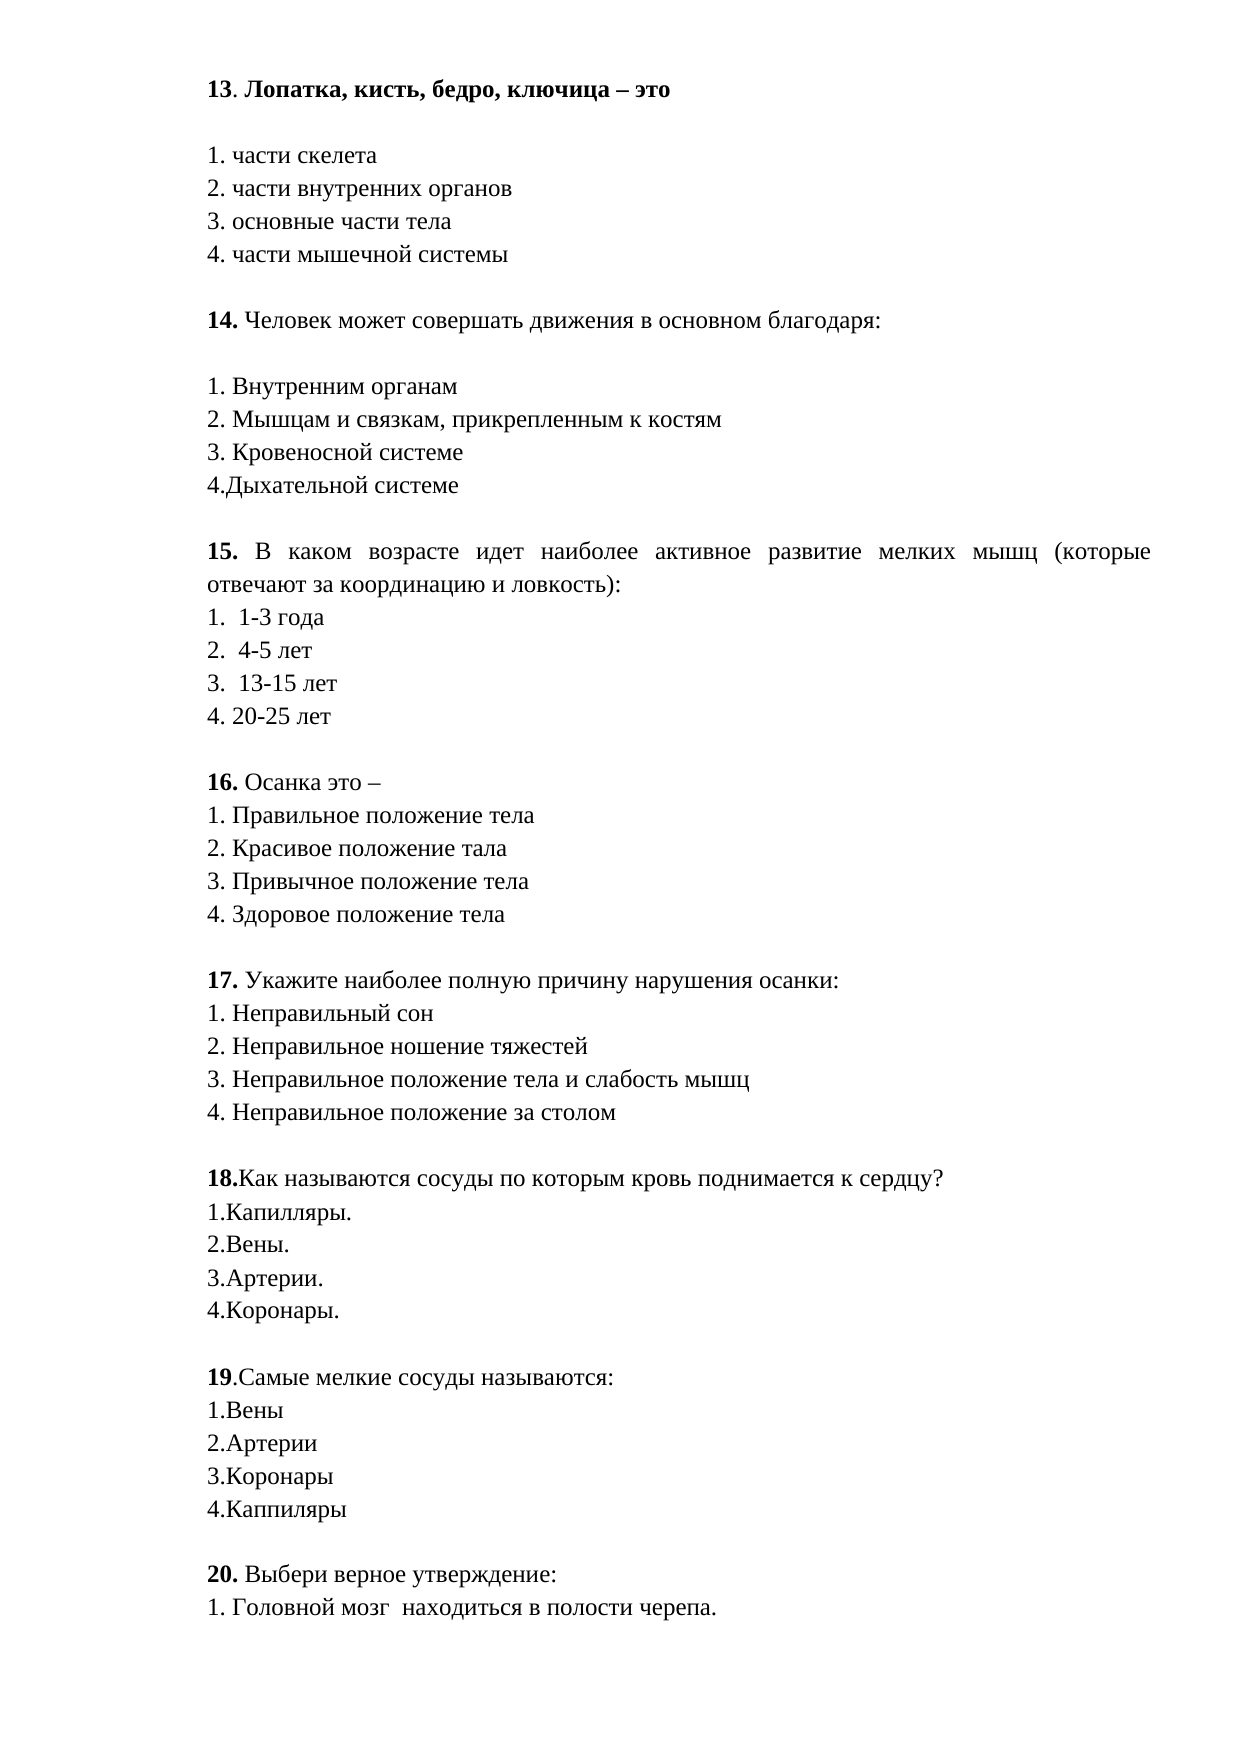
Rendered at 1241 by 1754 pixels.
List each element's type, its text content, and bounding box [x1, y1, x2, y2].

text 15. В каком возрасте идет наиболее активное развитие мелких мышц (которые отвечают за координацию и ловкость): [207, 536, 1152, 598]
text 1.Вены [207, 1395, 1152, 1423]
text 3. Кровеносной системе [207, 437, 1152, 466]
text 4.Коронары. [207, 1296, 1152, 1324]
text 1. части скелета [207, 140, 1152, 169]
text 2. Красивое положение тала [207, 833, 1152, 862]
text 4.Каппиляры [207, 1494, 1152, 1522]
text 14. Человек может совершать движения в основном благодаря: [207, 305, 1152, 334]
text 1. Головной мозг находиться в полости черепа. [207, 1592, 1152, 1621]
text 1.Капилляры. [207, 1197, 1152, 1225]
text 4. части мышечной системы [207, 239, 1152, 268]
text 3.Артерии. [207, 1263, 1152, 1291]
text 13. Лопатка, кисть, бедро, ключица – это [207, 74, 1152, 103]
text 3. 13-15 лет [207, 668, 1152, 697]
text 3. основные части тела [207, 206, 1152, 235]
text 3. Неправильное положение тела и слабость мышц [207, 1064, 1152, 1093]
text 1. 1-3 года [207, 602, 1152, 631]
text 2. Мышцам и связкам, прикрепленным к костям [207, 404, 1152, 433]
text 2.Артерии [207, 1428, 1152, 1456]
text 2. 4-5 лет [207, 635, 1152, 664]
text 1. Неправильный сон [207, 998, 1152, 1027]
text 4. 20-25 лет [207, 701, 1152, 730]
text 2.Вены. [207, 1229, 1152, 1258]
text 16. Осанка это – [207, 767, 1152, 796]
text 19.Самые мелкие сосуды называются: [207, 1362, 1152, 1390]
text 2. Неправильное ношение тяжестей [207, 1031, 1152, 1060]
text 17. Укажите наиболее полную причину нарушения осанки: [207, 965, 1152, 994]
text 20. Выбери верное утверждение: [207, 1559, 1152, 1588]
text 18.Как называются сосуды по которым кровь поднимается к сердцу? [207, 1163, 1152, 1192]
text 2. части внутренних органов [207, 173, 1152, 202]
text 1. Правильное положение тела [207, 800, 1152, 829]
text 3. Привычное положение тела [207, 866, 1152, 895]
text 1. Внутренним органам [207, 371, 1152, 400]
text 4.Дыхательной системе [207, 470, 1152, 499]
text 4. Здоровое положение тела [207, 899, 1152, 928]
text 3.Коронары [207, 1461, 1152, 1489]
text 4. Неправильное положение за столом [207, 1097, 1152, 1126]
